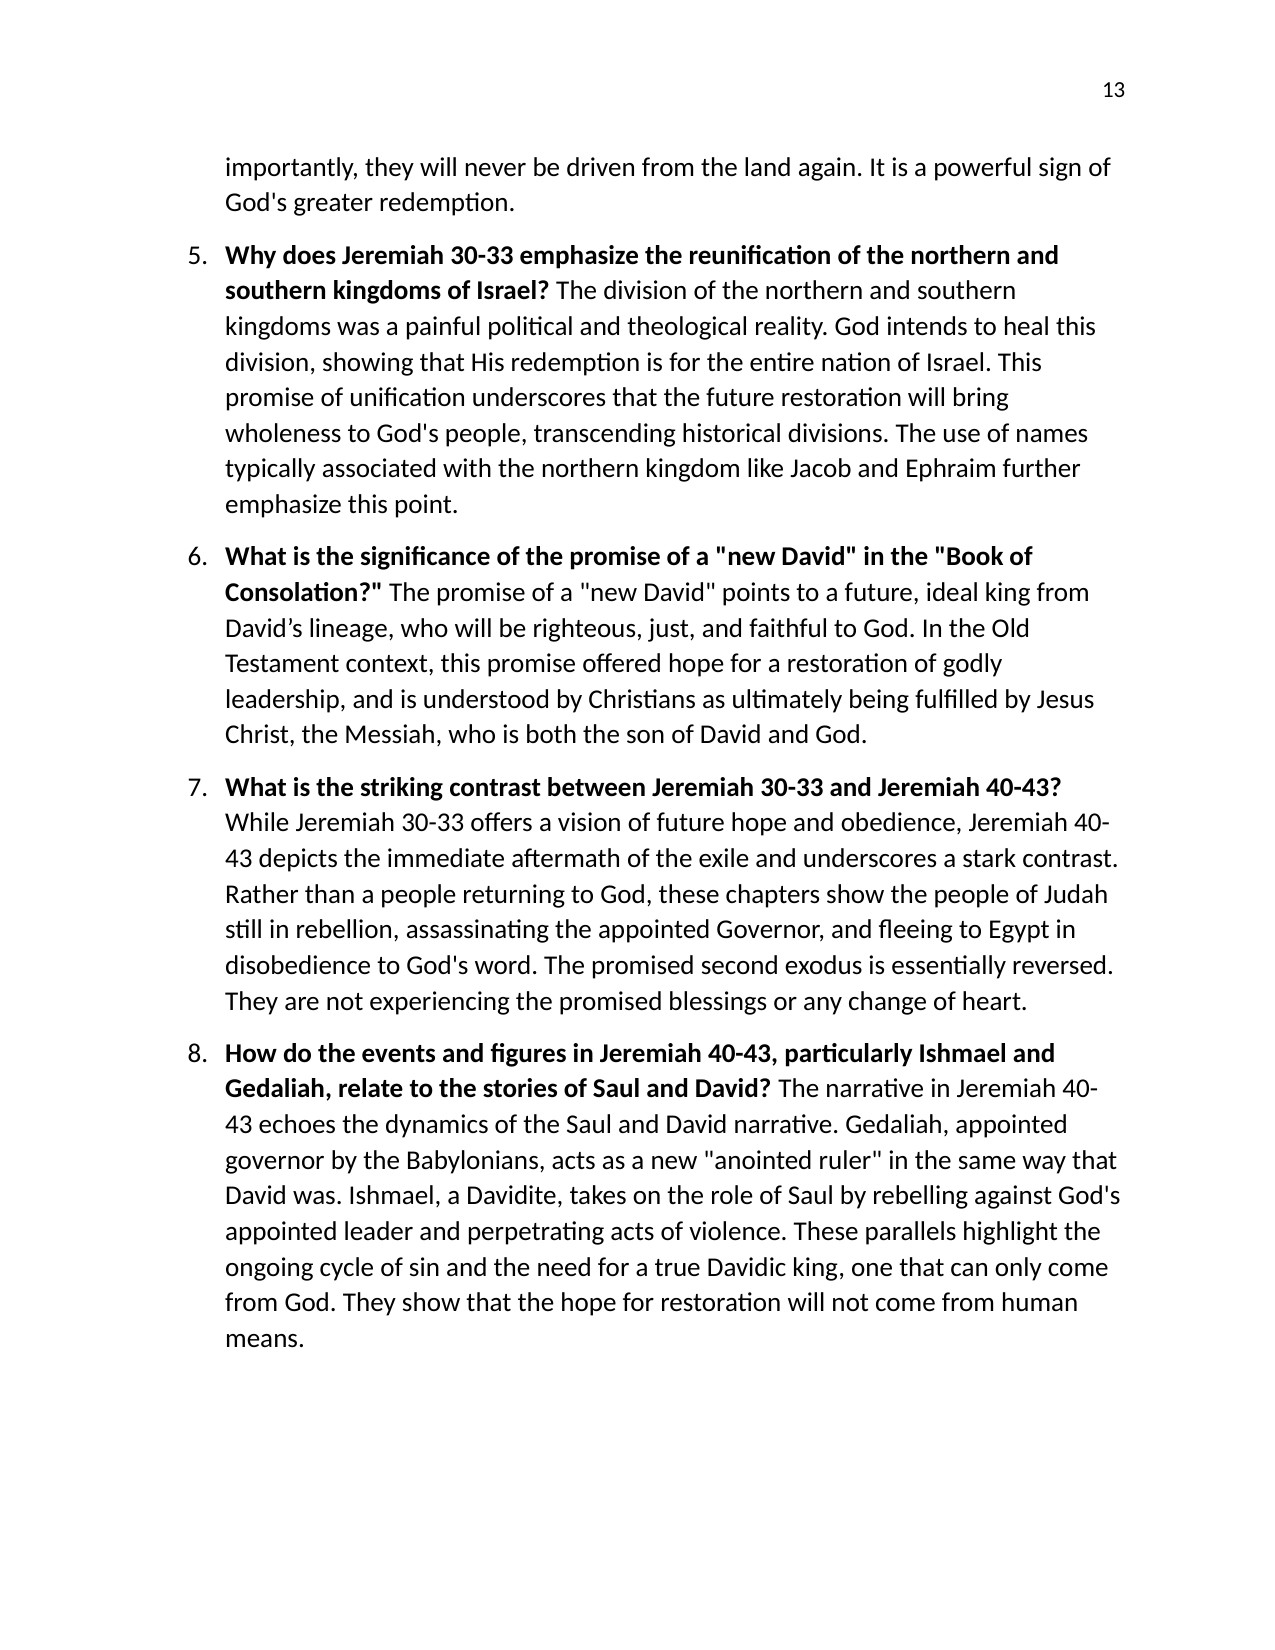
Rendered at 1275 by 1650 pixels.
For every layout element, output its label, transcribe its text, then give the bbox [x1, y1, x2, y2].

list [187, 150, 1125, 219]
list How do the events and figures in Jeremiah 40-43, particularly Ishmael and Gedaliah, relate to the stories of Saul and David? The narrative in Jeremiah 40-43 echoes the dynamics of the Saul and David narrative. Gedaliah, appointed governor by the Babylonians, acts as a new "anointed ruler" in the same way that David was. Ishmael, a Davidite, takes on the role of Saul by rebelling against God's appointed leader and perpetrating acts of violence. These parallels highlight the ongoing cycle of sin and the need for a true Davidic king, one that can only come from God. They show that the hope for restoration will not come from human means. [187, 1036, 1125, 1354]
list What is the significance of the promise of a "new David" in the "Book of Consolation?" The promise of a "new David" points to a future, ideal king from David’s lineage, who will be righteous, just, and faithful to God. In the Old Testament context, this promise offered hope for a restoration of godly leadership, and is understood by Christians as ultimately being fulfilled by Jesus Christ, the Messiah, who is both the son of David and God. [187, 539, 1125, 751]
list Why does Jeremiah 30-33 emphasize the reunification of the northern and southern kingdoms of Israel? The division of the northern and southern kingdoms was a painful political and theological reality. God intends to heal this division, showing that His redemption is for the entire nation of Israel. This promise of unification underscores that the future restoration will bring wholeness to God's people, transcending historical divisions. The use of names typically associated with the northern kingdom like Jacob and Ephraim further emphasize this point. [187, 238, 1125, 520]
list What is the striking contrast between Jeremiah 30-33 and Jeremiah 40-43? While Jeremiah 30-33 offers a vision of future hope and obedience, Jeremiah 40-43 depicts the immediate aftermath of the exile and underscores a stark contrast. Rather than a people returning to God, these chapters show the people of Judah still in rebellion, assassinating the appointed Governor, and fleeing to Egypt in disobedience to God's word. The promised second exodus is essentially reversed. They are not experiencing the promised blessings or any change of heart. [187, 770, 1125, 1017]
